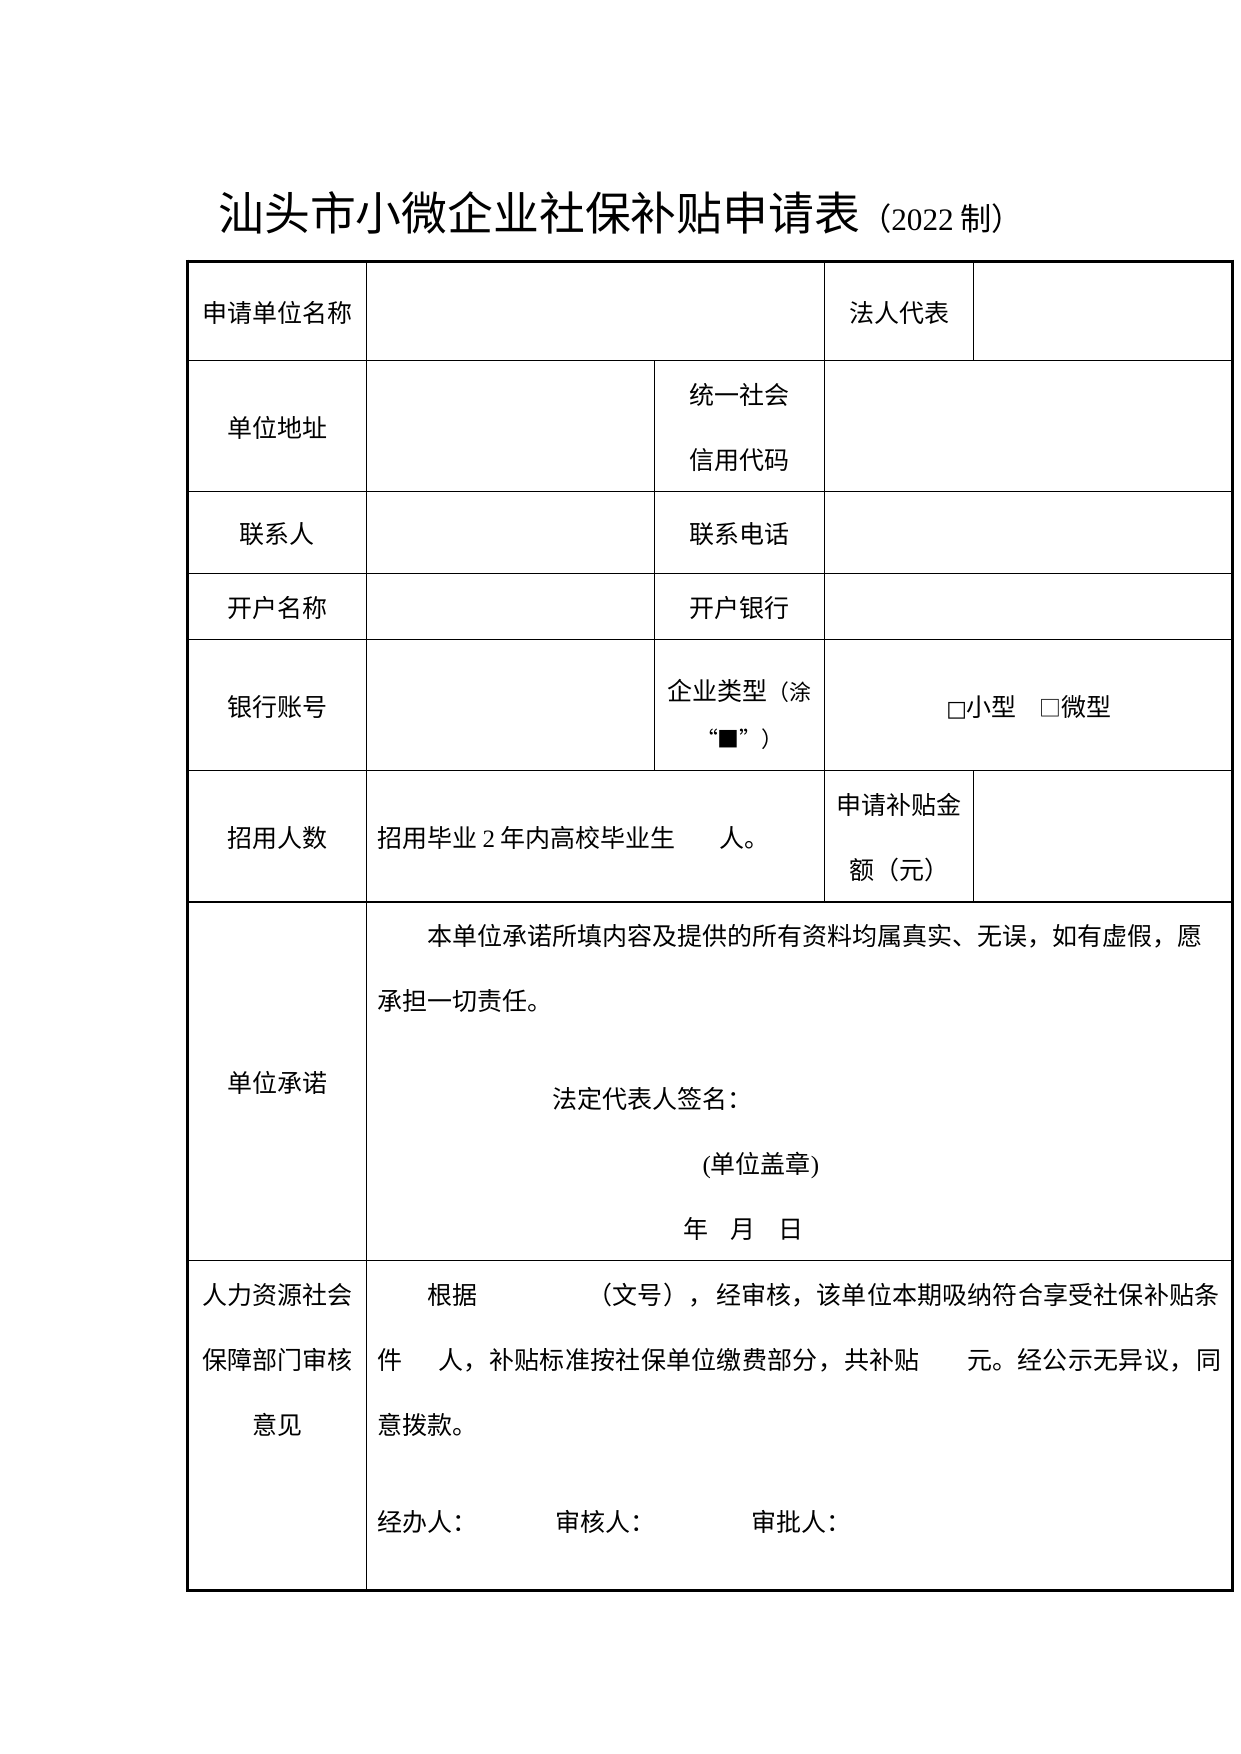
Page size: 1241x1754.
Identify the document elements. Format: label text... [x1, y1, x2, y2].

table_header [974, 263, 1231, 360]
text 汕头市小微企业社保补贴申请表（2022制） [187, 162, 1053, 259]
table_header 申请单位名称 [189, 263, 366, 360]
table_cell 联系电话 [655, 492, 824, 573]
table_cell 申请补贴金额（元） [825, 771, 973, 901]
table_cell 本单位承诺所填内容及提供的所有资料均属真实、无误，如有虚假，愿承担一切责任。 法定代表人签名： (单位盖章) 年 月 日 [367, 903, 1231, 1260]
table_cell 企业类型（涂“■”） [655, 640, 824, 770]
table_cell [367, 574, 654, 639]
table_cell 招用人数 [189, 771, 366, 901]
table_cell [367, 640, 654, 770]
table_cell □小型 □微型 [825, 640, 1231, 770]
table_header [367, 263, 824, 360]
table_cell [367, 361, 654, 491]
table_cell 开户银行 [655, 574, 824, 639]
table_cell [367, 492, 654, 573]
table_header 法人代表 [825, 263, 973, 360]
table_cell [367, 1261, 1231, 1589]
table_cell 人力资源社会保障部门审核意见 [189, 1261, 366, 1589]
table_cell [825, 492, 1231, 573]
table_cell [825, 574, 1231, 639]
table_cell 联系人 [189, 492, 366, 573]
table_cell 单位地址 [189, 361, 366, 491]
table_cell 招用毕业2年内高校毕业生 人。 [367, 771, 824, 901]
table_cell 单位承诺 [189, 903, 366, 1260]
table_cell 开户名称 [189, 574, 366, 639]
table_cell [974, 771, 1231, 901]
table_cell [825, 361, 1231, 491]
table_cell 统一社会 信用代码 [655, 361, 824, 491]
table_cell 银行账号 [189, 640, 366, 770]
